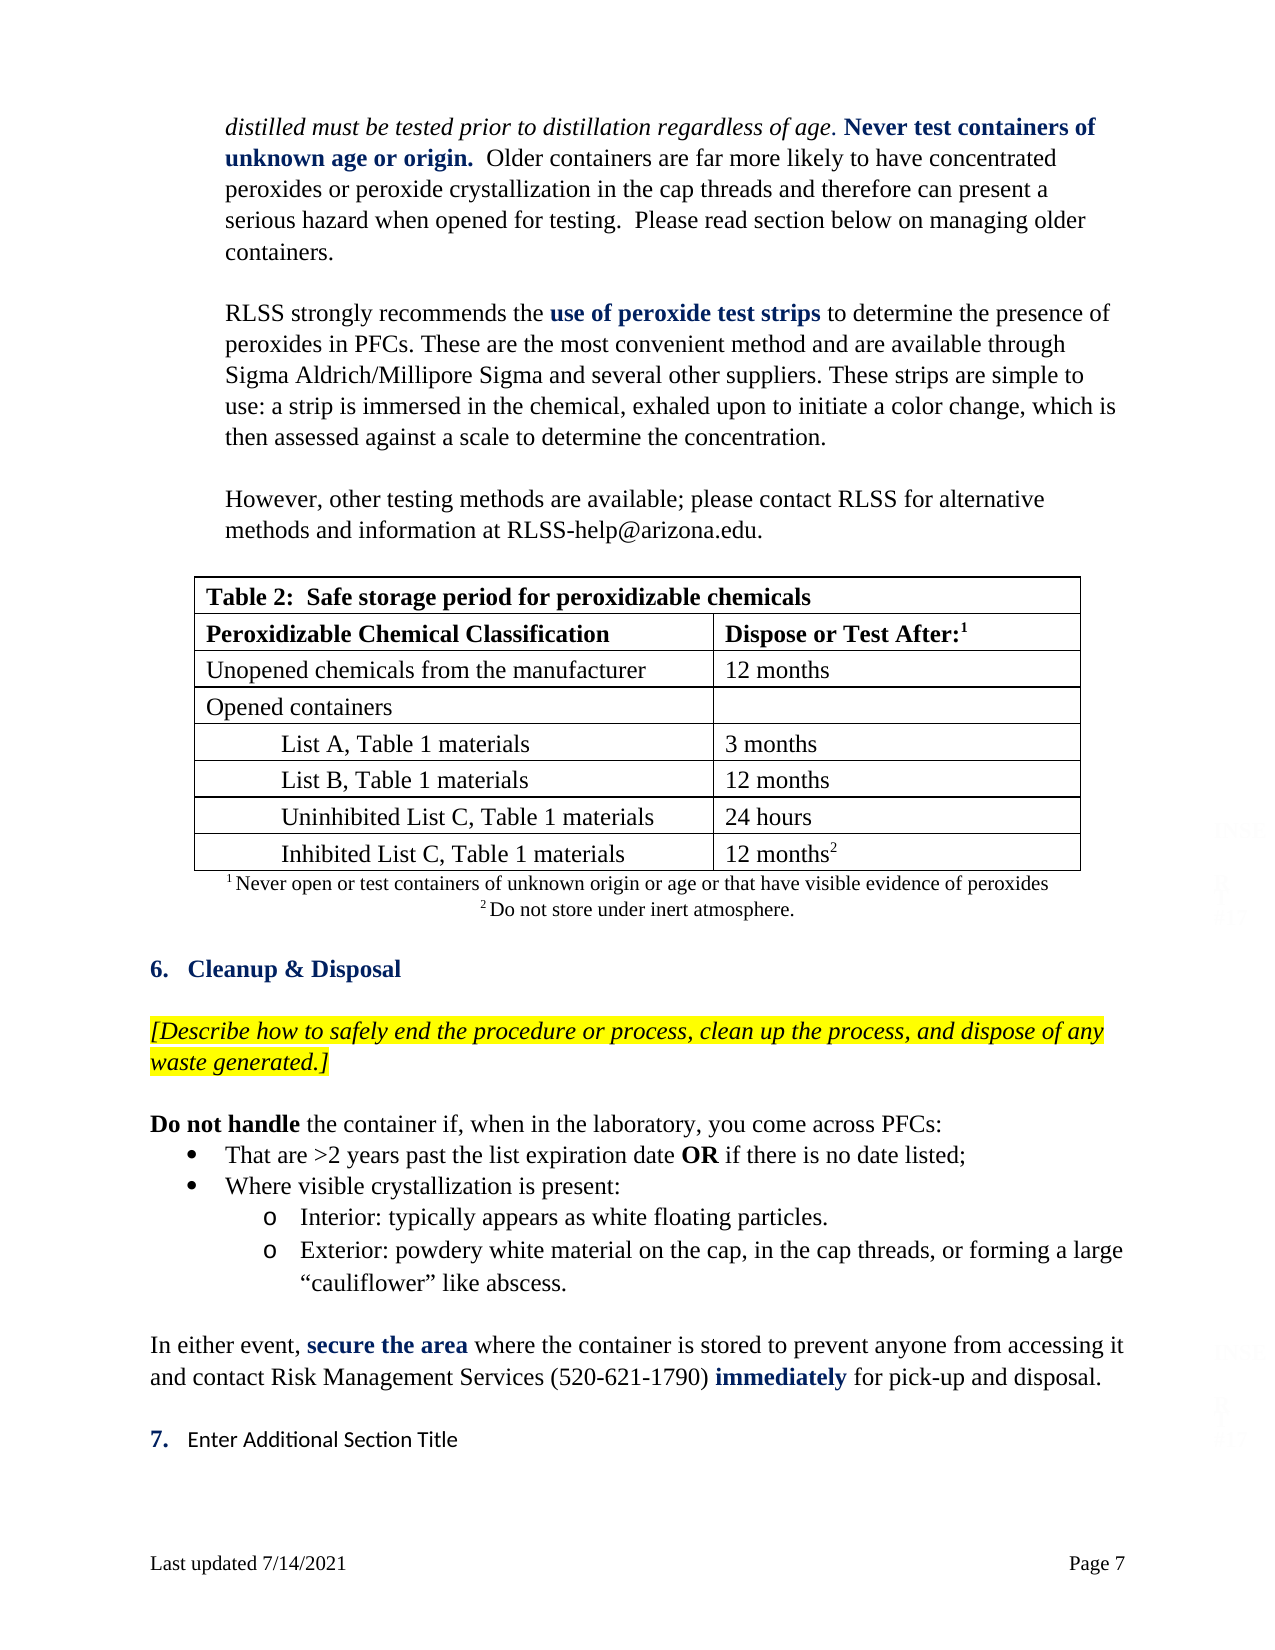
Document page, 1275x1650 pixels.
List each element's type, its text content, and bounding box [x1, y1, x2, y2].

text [225, 112, 1125, 265]
table_cell Opened containers [195, 688, 713, 723]
table_cell [714, 688, 1080, 723]
text 1 Never open or test containers of unknown origin or age or that have visible evidence of peroxides [150, 871, 1125, 895]
table_cell Uninhibited List C, Table 1 materials [195, 798, 713, 833]
list Where visible crystallization is present: [187, 1171, 1125, 1200]
text However, other testing methods are available; please contact RLSS for alternative methods and information at RLSS-help@arizona.edu. [225, 484, 1125, 544]
table_cell Unopened chemicals from the manufacturer [195, 651, 713, 686]
text 2 Do not store under inert atmosphere. [150, 897, 1125, 921]
list Exterior: powdery white material on the cap, in the cap threads, or forming a large “cauliflower” like abscess. [262, 1235, 1125, 1297]
table_header Table 2: Safe storage period for peroxidizable chemicals [195, 578, 1080, 613]
list Interior: typically appears as white floating particles. [262, 1202, 1125, 1233]
text [Describe how to safely end the procedure or process, clean up the process, and dispose of any waste generated.] [150, 1016, 1125, 1076]
table_cell List B, Table 1 materials [195, 761, 713, 796]
table_cell Peroxidizable Chemical Classification [195, 614, 713, 650]
text RLSS strongly recommends the use of peroxide test strips to determine the presence of peroxides in PFCs. These are the most convenient method and are available through Sigma Aldrich/Millipore Sigma and several other suppliers. These strips are simple to use: a strip is immersed in the chemical, exhaled upon to initiate a color change, which is then assessed against a scale to determine the concentration. [225, 298, 1125, 451]
text In either event, secure the area where the container is stored to prevent anyone from accessing it and contact Risk Management Services (520-621-1790) immediately for pick-up and disposal. [150, 1331, 1125, 1390]
table_cell 12 months [714, 761, 1080, 796]
table_cell List A, Table 1 materials [195, 724, 713, 760]
table_cell 12 months2 [714, 834, 1080, 870]
table_cell Dispose or Test After:1 [714, 614, 1080, 650]
text Do not handle the container if, when in the laboratory, you come across PFCs: [150, 1109, 1125, 1138]
table_cell 24 hours [714, 798, 1080, 833]
table_cell Inhibited List C, Table 1 materials [195, 834, 713, 870]
table_cell 12 months [714, 651, 1080, 686]
table_cell 3 months [714, 724, 1080, 760]
list That are >2 years past the list expiration date OR if there is no date listed; [187, 1140, 1125, 1169]
list Cleanup & Disposal [150, 954, 1125, 982]
